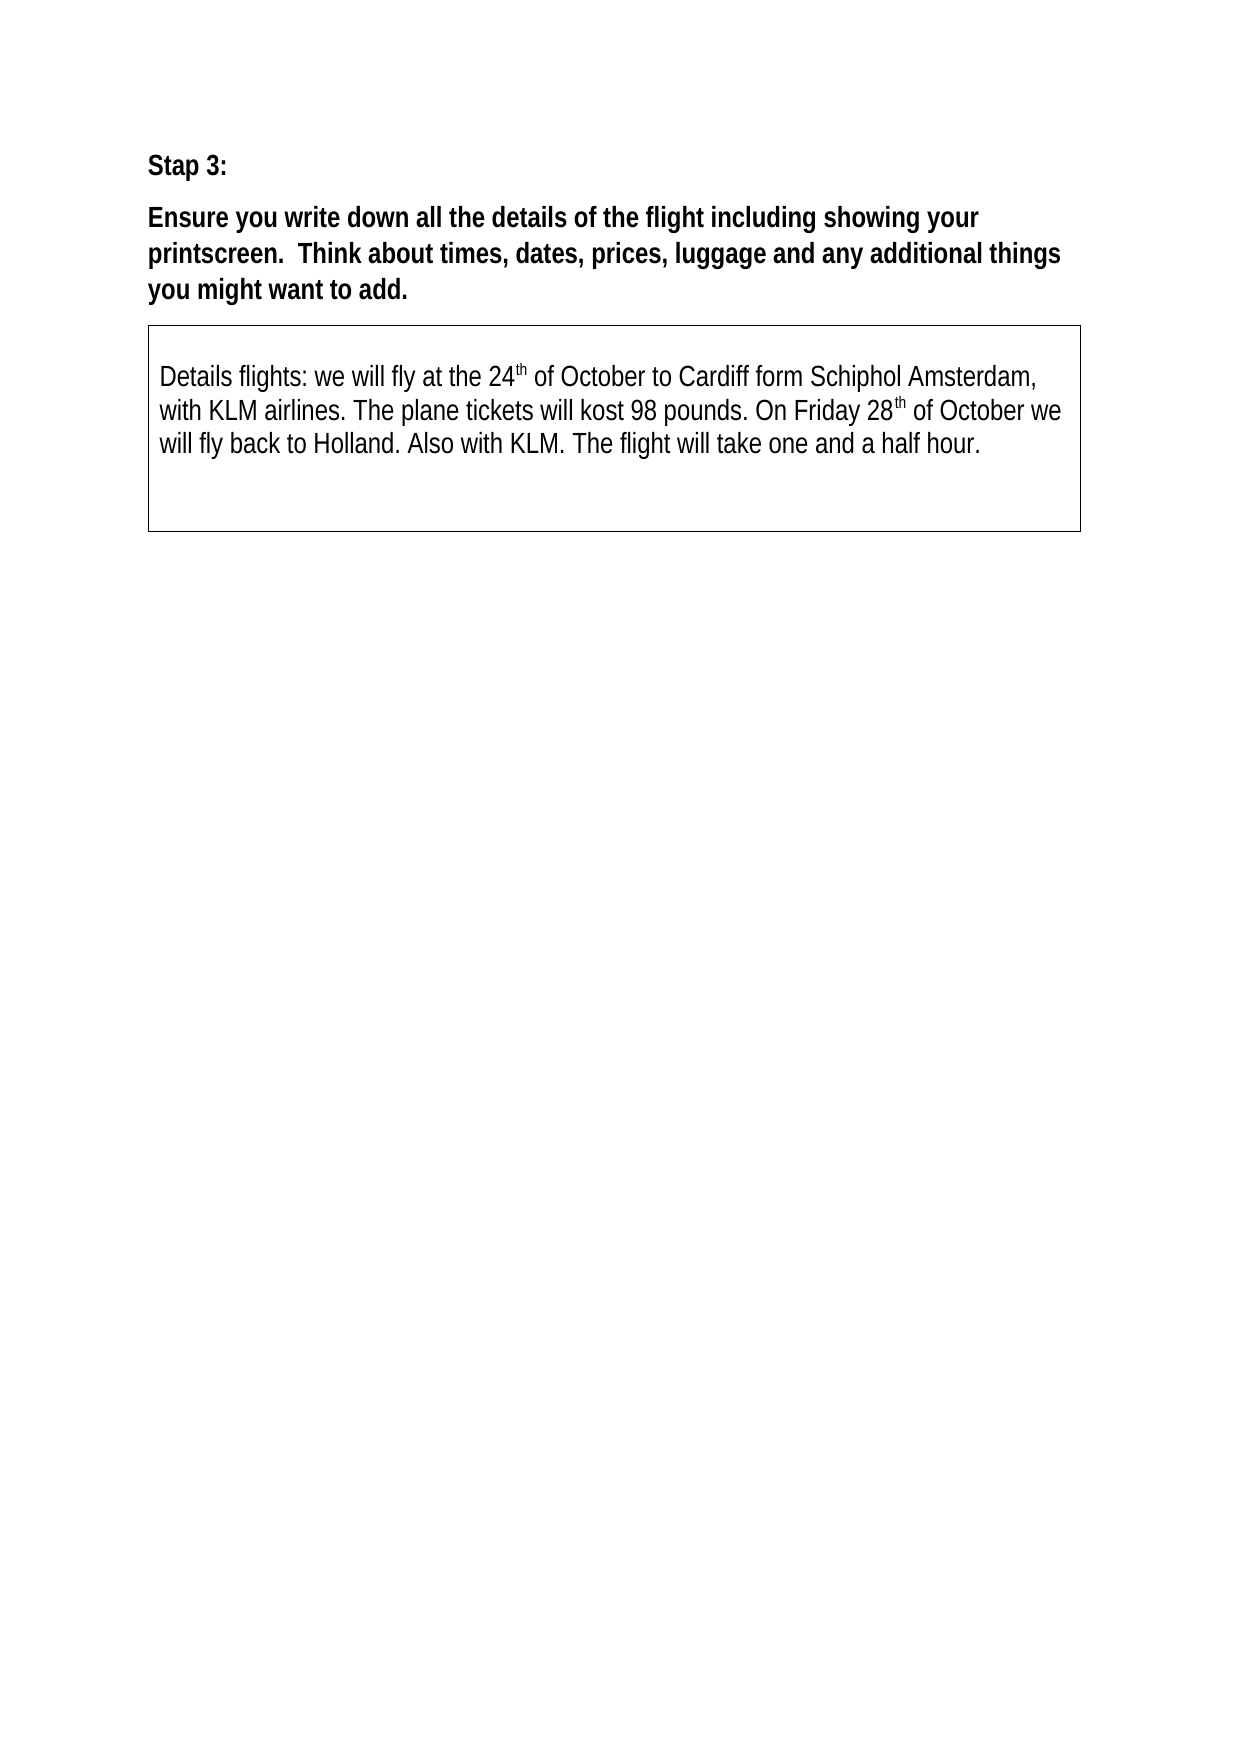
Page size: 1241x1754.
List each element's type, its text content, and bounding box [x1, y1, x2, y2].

text Stap 3: [148, 148, 1093, 181]
text Ensure you write down all the details of the flight including showing your printscreen. Think about times, dates, prices, luggage and any additional things you might want to add. [148, 200, 1093, 306]
table_header Details flights: we will fly at the 24th of October to Cardiff form Schiphol Amsterdam, with KLM airlines. The plane tickets will kost 98 pounds. On Friday 28th of October we will fly back to Holland. Also with KLM. The flight will take one and a half hour. [149, 326, 1080, 531]
